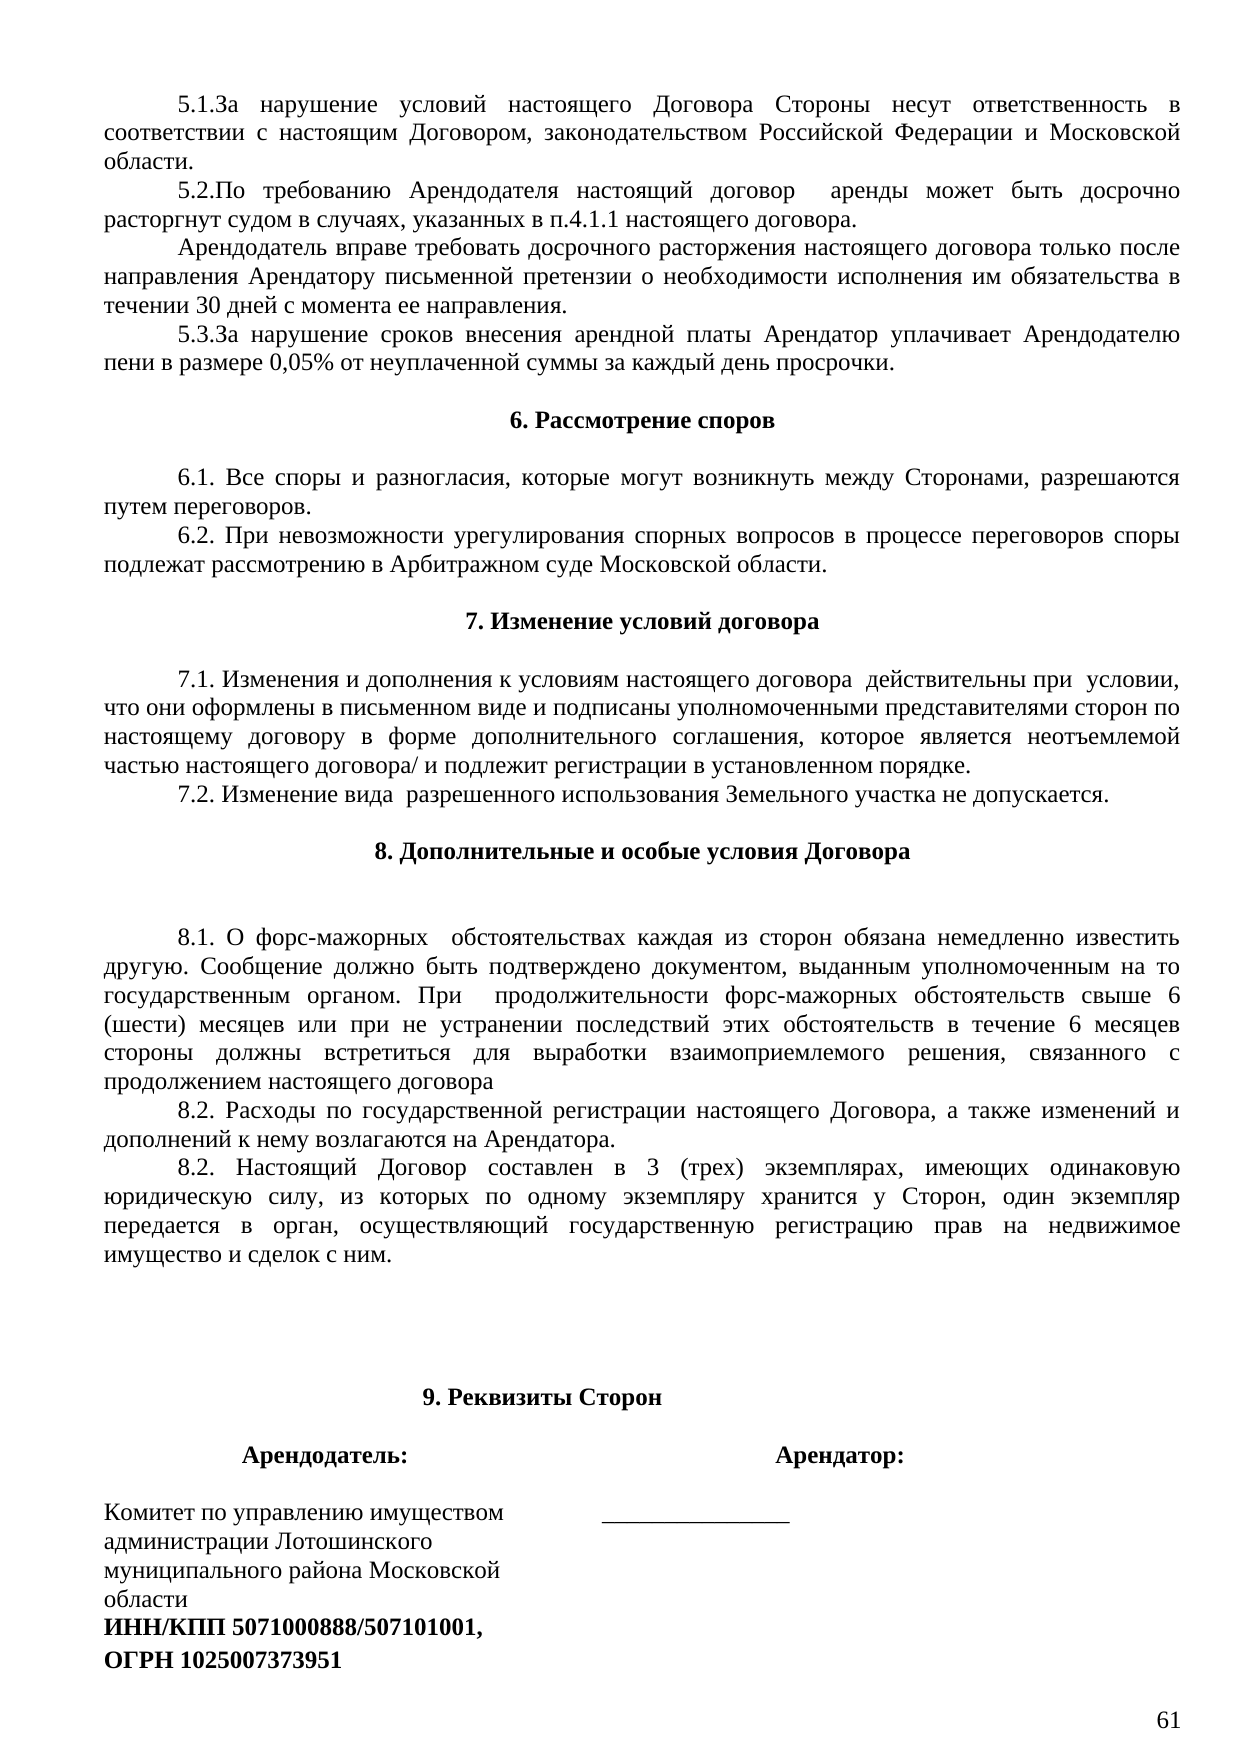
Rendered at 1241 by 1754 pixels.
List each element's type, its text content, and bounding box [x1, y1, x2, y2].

text 8. Дополнительные и особые условия Договора [103, 836, 1181, 865]
text 5.3.За нарушение сроков внесения арендной платы Арендатор уплачивает Арендодателю пени в размере 0,05% от неуплаченной суммы за каждый день просрочки. [103, 319, 1181, 376]
text 7.1. Изменения и дополнения к условиям настоящего договора действительны при условии, что они оформлены в письменном виде и подписаны уполномоченными представителями сторон по настоящему договору в форме дополнительного соглашения, которое является неотъемлемой частью настоящего договора/ и подлежит регистрации в установленном порядке. [103, 664, 1181, 779]
table_header Арендодатель: Комитет по управлению имуществом администрации Лотошинского муниципального района Московской области ИНН/КПП 5071000888/507101001, ОГРН 1025007373951 [92, 1440, 591, 1678]
text 6. Рассмотрение споров [103, 405, 1181, 434]
table_header Арендатор: _______________ [591, 1440, 1089, 1678]
text 6.1. Все споры и разногласия, которые могут возникнуть между Сторонами, разрешаются путем переговоров. [103, 462, 1181, 520]
text 5.2.По требованию Арендодателя настоящий договор аренды может быть досрочно расторгнут судом в случаях, указанных в п.4.1.1 настоящего договора. [103, 175, 1181, 232]
text 7. Изменение условий договора [103, 606, 1181, 635]
text 6.2. При невозможности урегулирования спорных вопросов в процессе переговоров споры подлежат рассмотрению в Арбитражном суде Московской области. [103, 520, 1181, 577]
text 8.2. Расходы по государственной регистрации настоящего Договора, а также изменений и дополнений к нему возлагаются на Арендатора. [103, 1095, 1181, 1152]
text 8.1. О форс-мажорных обстоятельствах каждая из сторон обязана немедленно известить другую. Сообщение должно быть подтверждено документом, выданным уполномоченным на то государственным органом. При продолжительности форс-мажорных обстоятельств свыше 6 (шести) месяцев или при не устранении последствий этих обстоятельств в течение 6 месяцев стороны должны встретиться для выработки взаимоприемлемого решения, связанного с продолжением настоящего договора [103, 922, 1181, 1095]
text 8.2. Настоящий Договор составлен в 3 (трех) экземплярах, имеющих одинаковую юридическую силу, из которых по одному экземпляру хранится у Сторон, один экземпляр передается в орган, осуществляющий государственную регистрацию прав на недвижимое имущество и сделок с ним. [103, 1152, 1181, 1267]
text 9. Реквизиты Сторон [103, 1382, 1181, 1411]
text 7.2. Изменение вида разрешенного использования Земельного участка не допускается. [103, 779, 1181, 807]
text 5.1.За нарушение условий настоящего Договора Стороны несут ответственность в соответствии с настоящим Договором, законодательством Российской Федерации и Московской области. [103, 89, 1181, 175]
text Арендодатель вправе требовать досрочного расторжения настоящего договора только после направления Арендатору письменной претензии о необходимости исполнения им обязательства в течении 30 дней с момента ее направления. [103, 232, 1181, 319]
